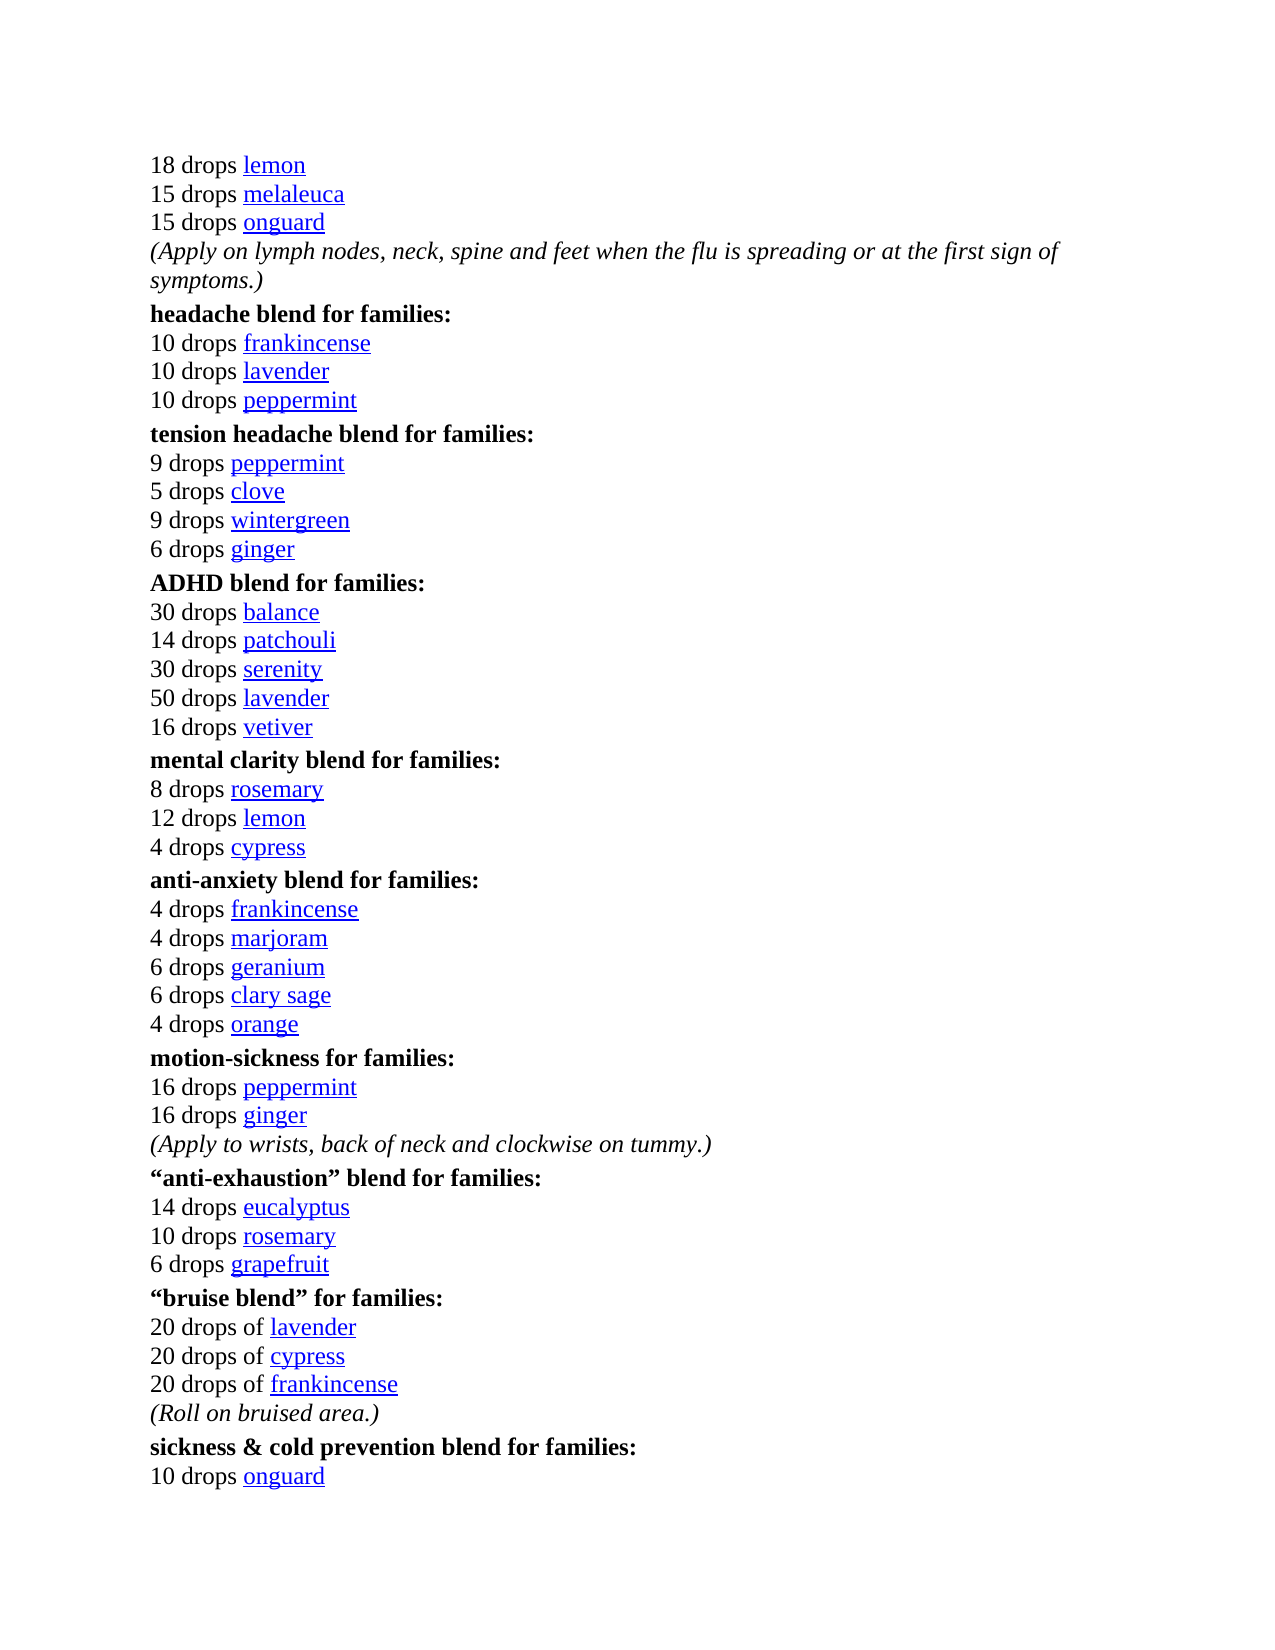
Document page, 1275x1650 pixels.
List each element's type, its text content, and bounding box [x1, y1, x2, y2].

text ADHD blend for families: 30 drops balance 14 drops patchouli 30 drops serenity 50 drops lavender 16 drops vetiver [150, 568, 1125, 740]
text “anti-exhaustion” blend for families: 14 drops eucalyptus 10 drops rosemary 6 drops grapefruit [150, 1163, 1125, 1278]
text “bruise blend” for families: 20 drops of lavender 20 drops of cypress 20 drops of frankincense (Roll on bruised area.) [150, 1283, 1125, 1427]
text motion-sickness for families: 16 drops peppermint 16 drops ginger (Apply to wrists, back of neck and clockwise on tummy.) [150, 1043, 1125, 1158]
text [150, 150, 1125, 294]
text anti-anxiety blend for families: 4 drops frankincense 4 drops marjoram 6 drops geranium 6 drops clary sage 4 drops orange [150, 866, 1125, 1038]
text tension headache blend for families: 9 drops peppermint 5 drops clove 9 drops wintergreen 6 drops ginger [150, 419, 1125, 563]
text headache blend for families: 10 drops frankincense 10 drops lavender 10 drops peppermint [150, 299, 1125, 414]
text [150, 1432, 1125, 1490]
text mental clarity blend for families: 8 drops rosemary 12 drops lemon 4 drops cypress [150, 745, 1125, 860]
